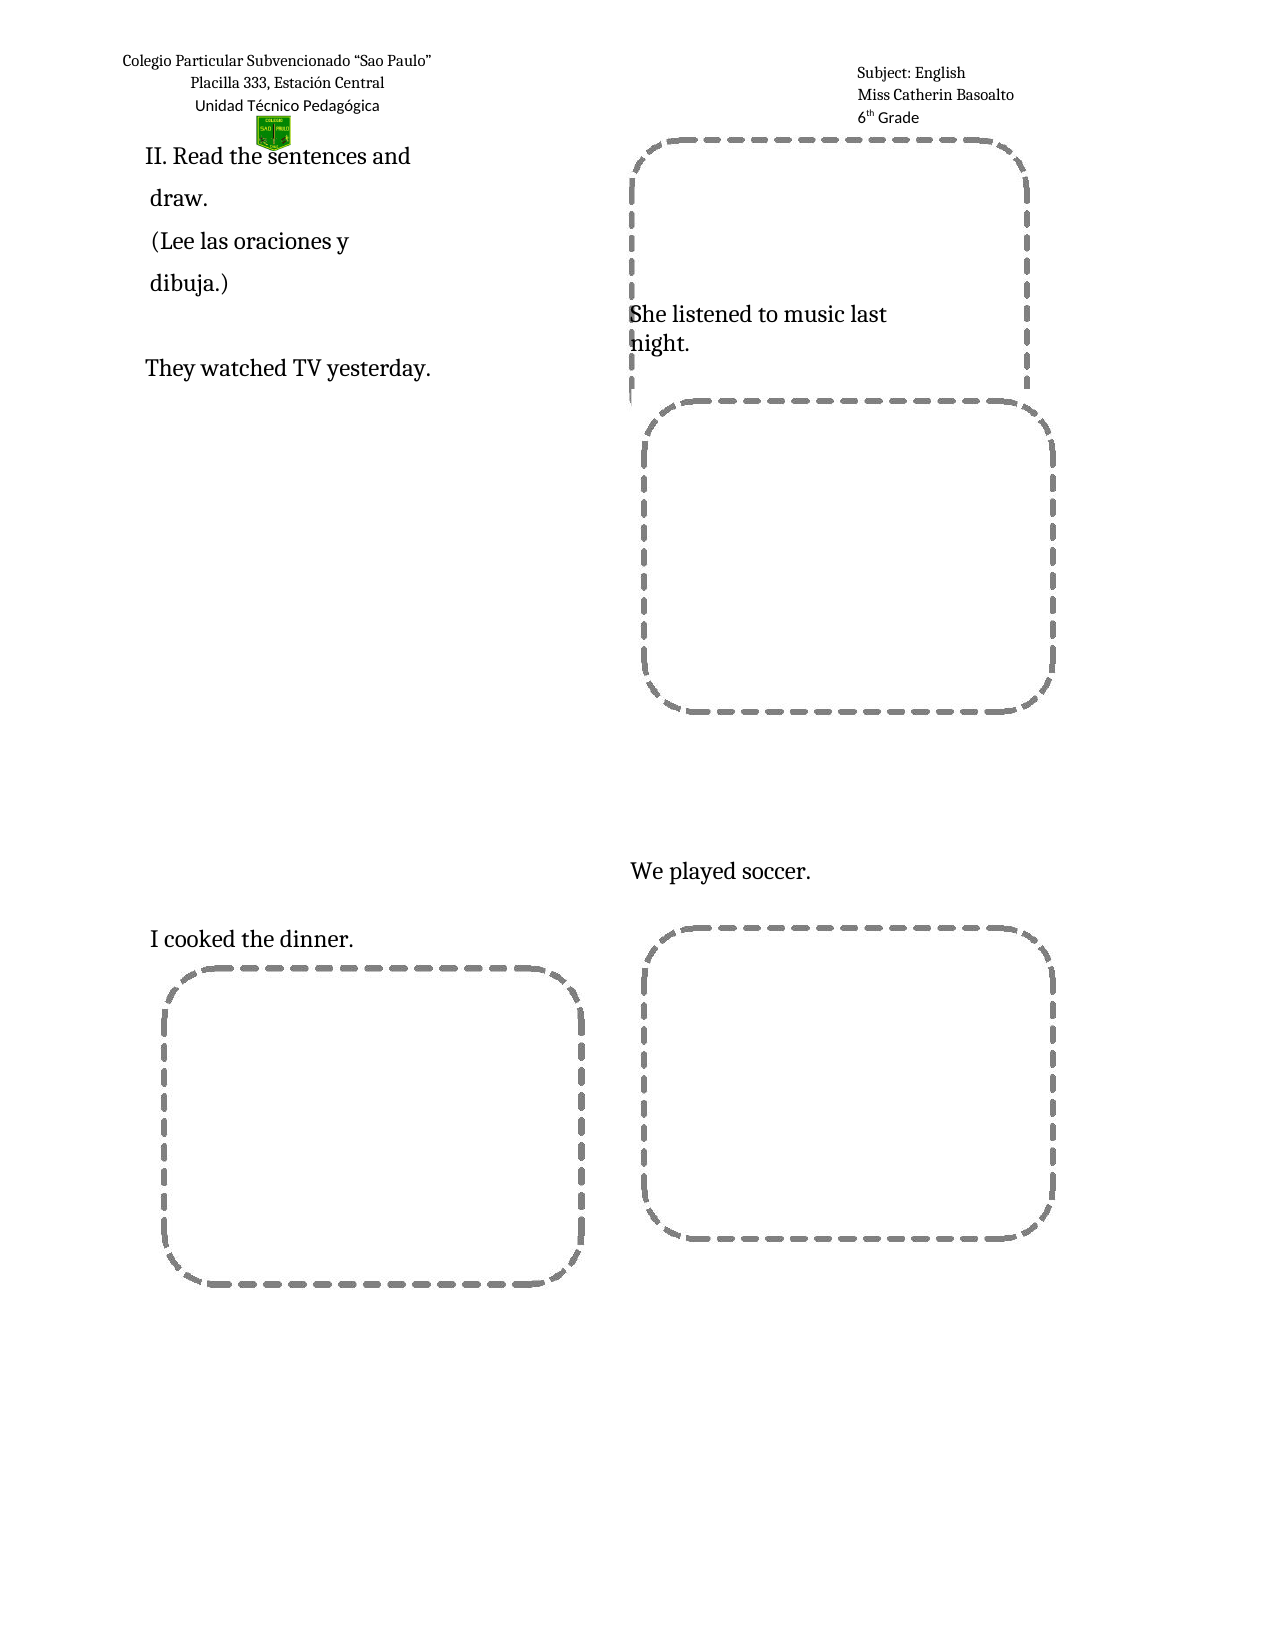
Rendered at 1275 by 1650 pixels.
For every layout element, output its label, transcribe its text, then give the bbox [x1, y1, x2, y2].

picture [631, 916, 1064, 1250]
text I cooked the dinner. [150, 925, 432, 953]
picture [256, 115, 291, 142]
text She listened to music last night. [630, 300, 898, 358]
picture [151, 956, 593, 1296]
text We played soccer. [630, 857, 898, 885]
text They watched TV yesterday. [145, 354, 432, 383]
text (Lee las oraciones y dibuja.) [145, 227, 432, 298]
text II. Read the sentences and draw. [145, 142, 432, 213]
picture [619, 128, 1064, 723]
